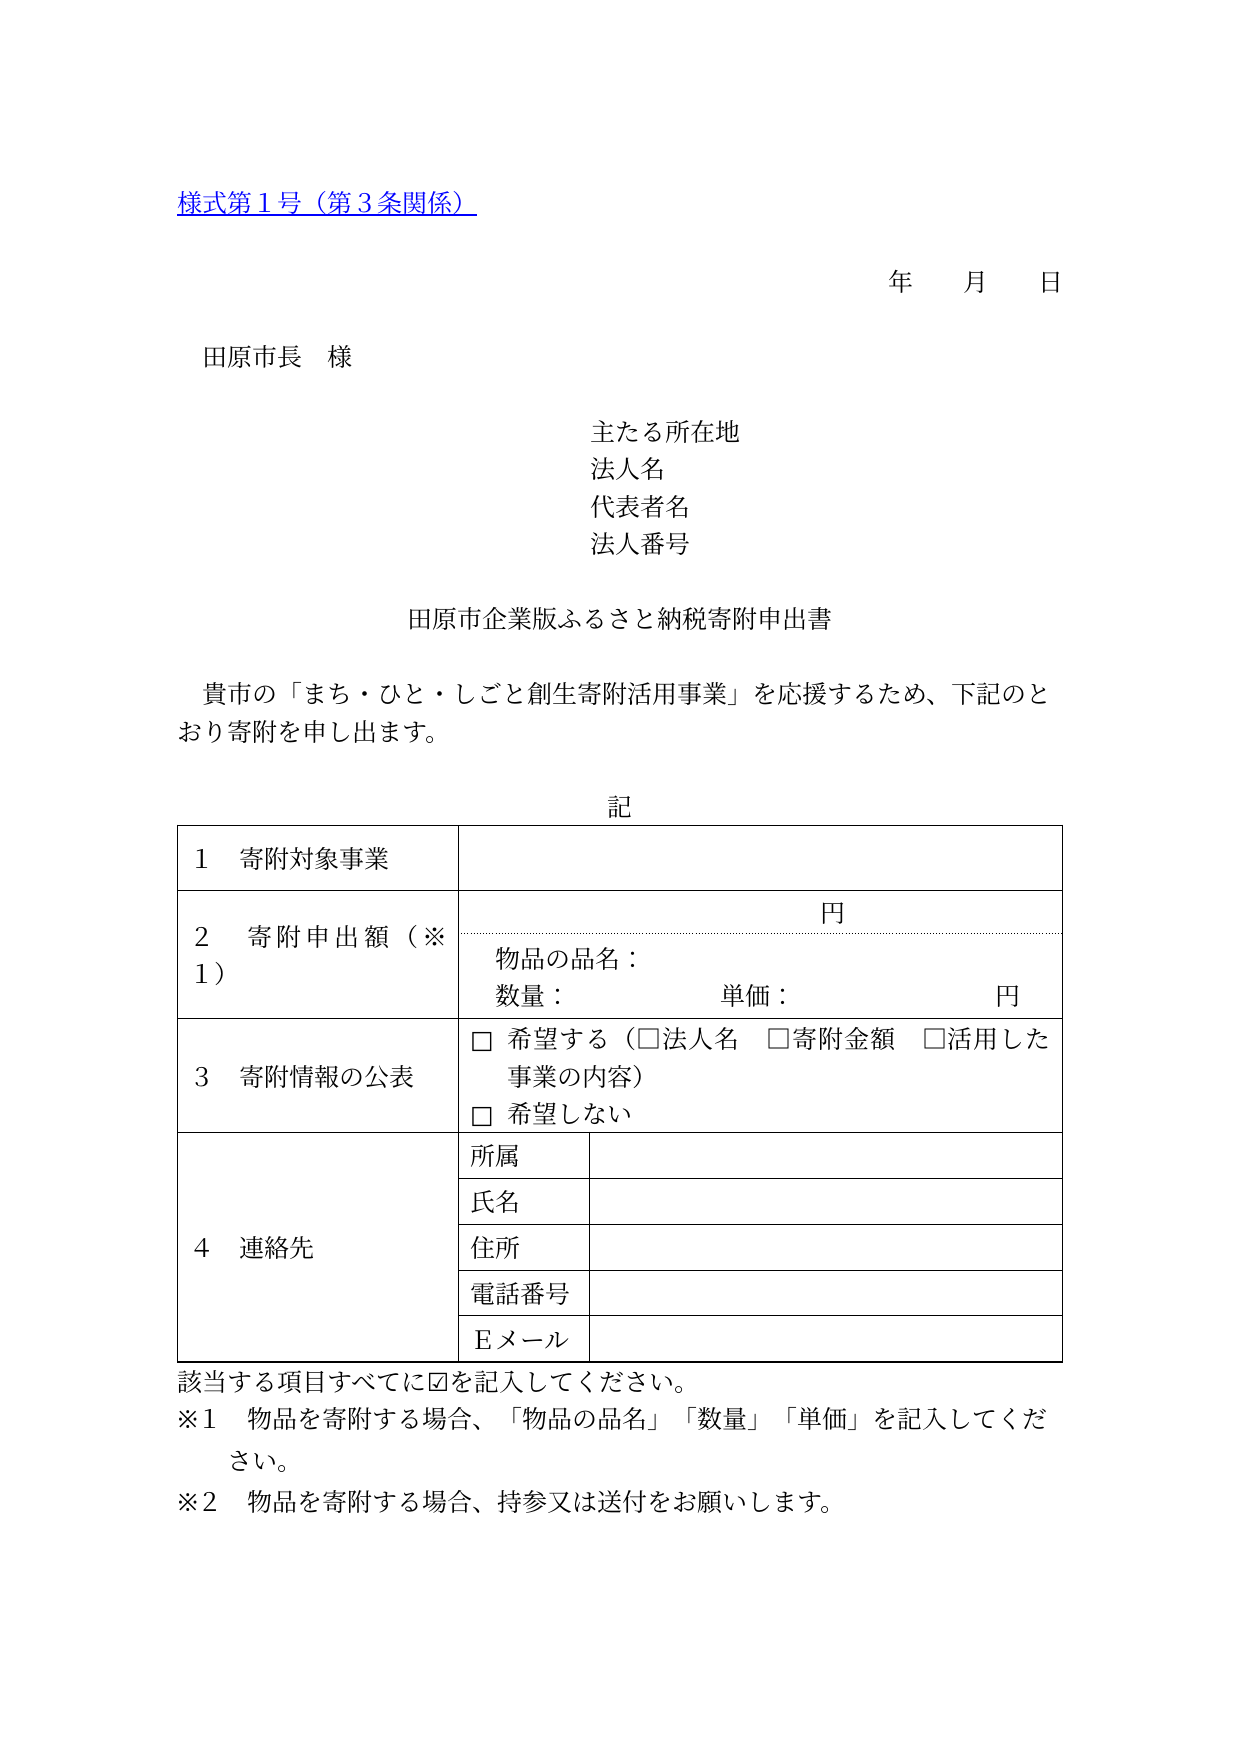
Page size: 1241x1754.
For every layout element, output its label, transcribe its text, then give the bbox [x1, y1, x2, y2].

text 田原市企業版ふるさと納税寄附申出書 [177, 599, 1063, 637]
text 法人番号 [177, 524, 1063, 562]
table_cell 氏名 [459, 1179, 589, 1223]
text 年 月 日 [177, 262, 1063, 299]
table_cell [590, 1133, 1062, 1178]
table_header １ 寄附対象事業 [178, 826, 458, 889]
table_cell 住所 [459, 1225, 589, 1269]
table_cell ３ 寄附情報の公表 [178, 1019, 458, 1132]
table_cell ２ 寄附申出額（※１） [178, 891, 458, 1018]
table_cell [590, 1179, 1062, 1223]
table_cell Ｅメール [459, 1316, 589, 1361]
table_cell 物品の品名： 数量： 単価： 円 [459, 933, 1062, 1018]
text 主たる所在地 [177, 412, 1063, 449]
text 代表者名 [177, 487, 1063, 524]
table_cell [590, 1316, 1062, 1361]
text ※２ 物品を寄附する場合、持参又は送付をお願いします。 [177, 1482, 1063, 1518]
text 法人名 [177, 449, 1063, 487]
text 該当する項目すべてに☑を記入してください。 [177, 1363, 1063, 1400]
table_cell 希望する（□法人名 □寄附金額 □活用した事業の内容） 希望しない [459, 1019, 1062, 1132]
table_cell ４ 連絡先 [178, 1133, 458, 1361]
text 貴市の「まち・ひと・しごと創生寄附活用事業」を応援するため、下記のとおり寄附を申し出ます。 [177, 674, 1063, 749]
text 記 [177, 787, 1063, 824]
table_cell 円 [459, 891, 1062, 933]
table_cell [590, 1271, 1062, 1315]
text 田原市長 様 [177, 337, 1063, 374]
text ※１ 物品を寄附する場合、「物品の品名」「数量」「単価」を記入してください。 [177, 1400, 1063, 1477]
table_cell 電話番号 [459, 1271, 589, 1315]
table_cell 所属 [459, 1133, 589, 1178]
table_cell [590, 1225, 1062, 1269]
text 様式第１号（第３条関係） [177, 183, 1063, 219]
table_header [459, 826, 1062, 889]
